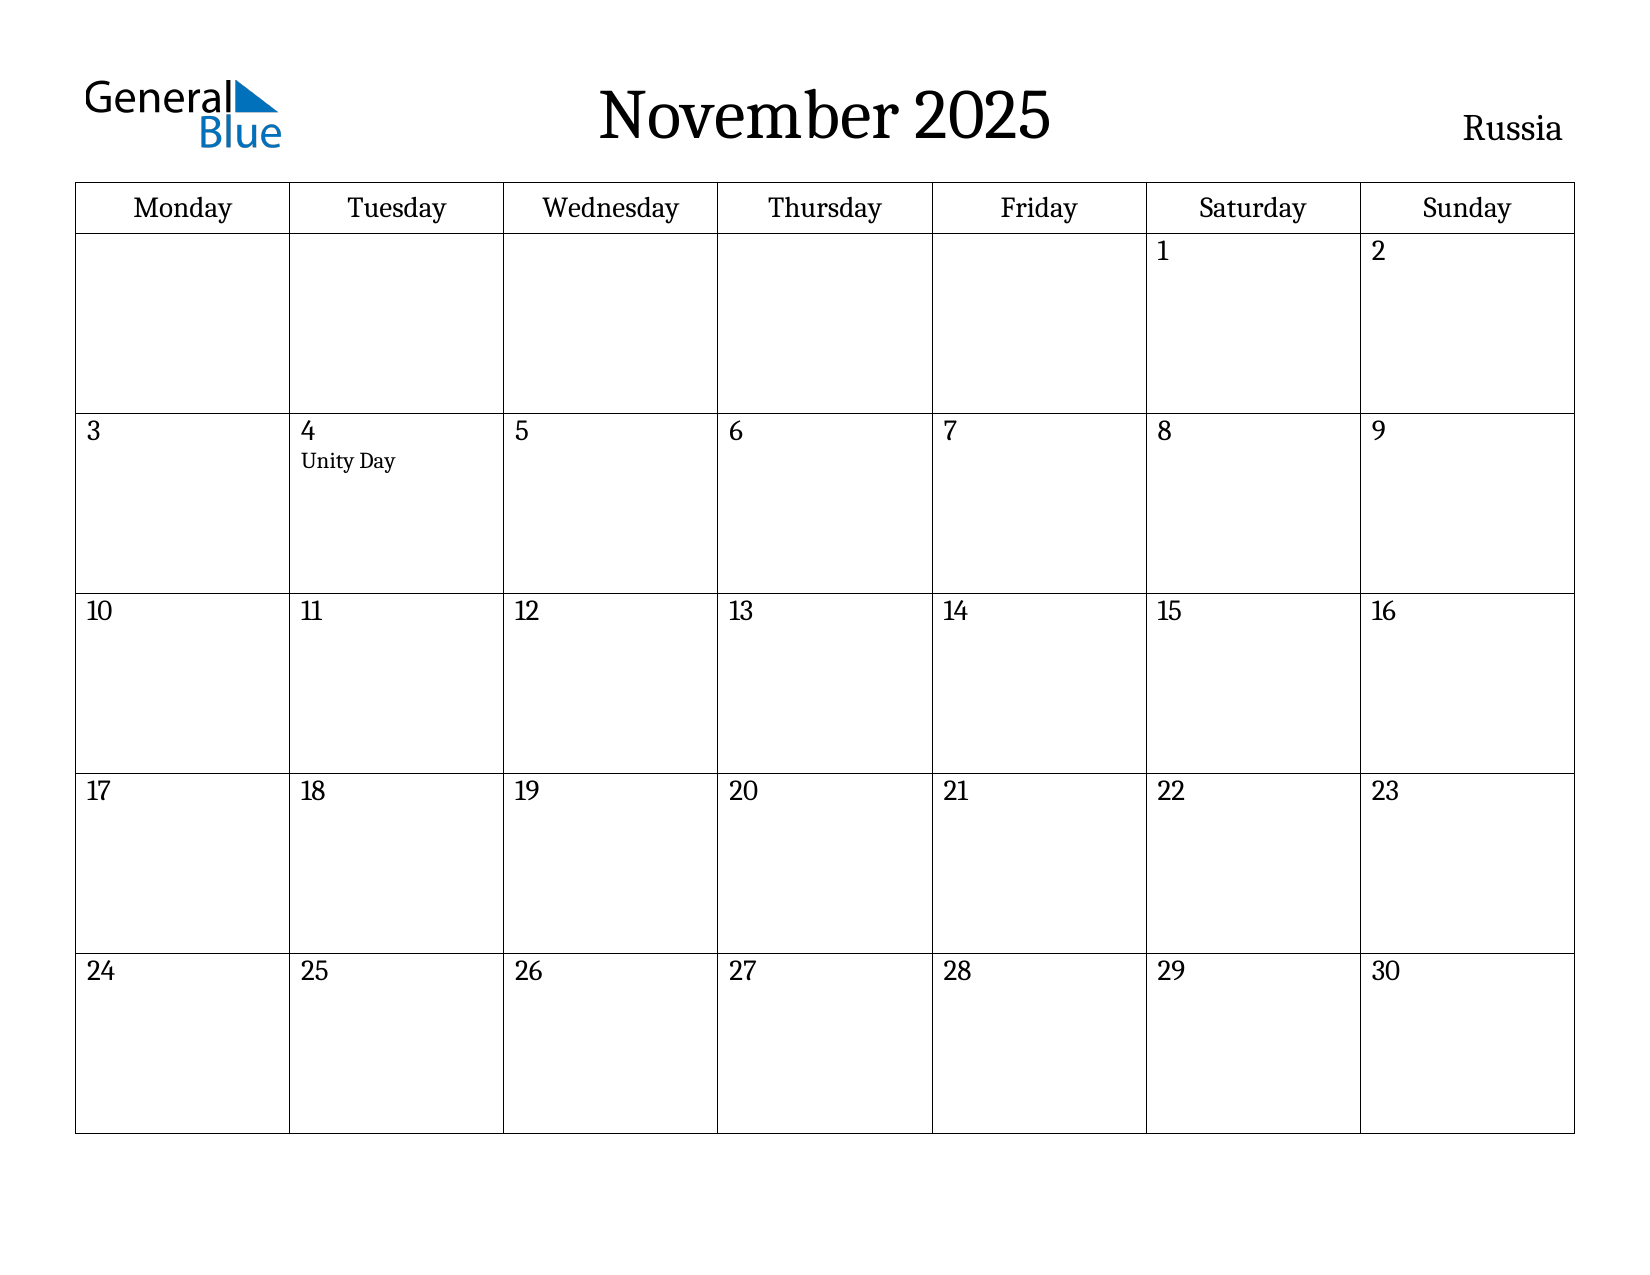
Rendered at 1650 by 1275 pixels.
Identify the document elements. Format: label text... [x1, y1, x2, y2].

table_cell 22 [1147, 774, 1360, 807]
table_header [76, 75, 503, 182]
table_header Russia [1146, 75, 1574, 182]
table_cell [1361, 988, 1574, 1133]
table_cell 5 [504, 414, 717, 447]
table_cell [504, 627, 717, 773]
table_cell Sunday [1361, 183, 1574, 233]
table_cell Saturday [1147, 183, 1360, 233]
table_cell 25 [290, 954, 503, 987]
table_cell 27 [718, 954, 932, 987]
table_cell [718, 267, 932, 413]
table_cell 26 [504, 954, 717, 987]
table_cell [1361, 627, 1574, 773]
table_cell [76, 627, 289, 773]
table_cell 15 [1147, 594, 1360, 627]
table_cell [933, 448, 1146, 593]
table_cell 9 [1361, 414, 1574, 447]
table_cell 13 [718, 594, 932, 627]
table_cell [718, 808, 932, 953]
table_cell 6 [718, 414, 932, 447]
table_cell [290, 234, 503, 267]
table_cell [933, 808, 1146, 953]
table_cell [504, 267, 717, 413]
table_cell Thursday [718, 183, 932, 233]
table_cell [1147, 267, 1360, 413]
table_cell [76, 988, 289, 1133]
table_cell 1 [1147, 234, 1360, 267]
table_cell 12 [504, 594, 717, 627]
table_cell 23 [1361, 774, 1574, 807]
table_cell [504, 448, 717, 593]
table_cell Friday [933, 183, 1146, 233]
table_cell [290, 808, 503, 953]
table_cell 29 [1147, 954, 1360, 987]
table_cell [504, 234, 717, 267]
table_cell 30 [1361, 954, 1574, 987]
table_cell [718, 627, 932, 773]
table_cell [290, 988, 503, 1133]
table_cell [933, 988, 1146, 1133]
table_cell 10 [76, 594, 289, 627]
table_cell [76, 234, 289, 267]
table_cell [504, 988, 717, 1133]
table_cell [290, 627, 503, 773]
table_cell Unity Day [290, 448, 503, 593]
table_cell [1361, 808, 1574, 953]
table_cell Wednesday [504, 183, 717, 233]
table_cell 11 [290, 594, 503, 627]
table_cell 16 [1361, 594, 1574, 627]
picture [86, 80, 281, 148]
table_cell [1147, 808, 1360, 953]
table_cell [290, 267, 503, 413]
table_cell 14 [933, 594, 1146, 627]
table_cell [718, 234, 932, 267]
table_cell 7 [933, 414, 1146, 447]
table_cell [933, 627, 1146, 773]
table_cell [504, 808, 717, 953]
table_cell [933, 267, 1146, 413]
table_cell [1147, 988, 1360, 1133]
table_cell Tuesday [290, 183, 503, 233]
table_cell [1361, 448, 1574, 593]
table_cell 24 [76, 954, 289, 987]
table_cell 17 [76, 774, 289, 807]
table_cell [1147, 448, 1360, 593]
table_cell [718, 988, 932, 1133]
table_cell 20 [718, 774, 932, 807]
table_cell 2 [1361, 234, 1574, 267]
table_cell 4 [290, 414, 503, 447]
table_cell [76, 448, 289, 593]
table_cell 3 [76, 414, 289, 447]
table_cell [1147, 627, 1360, 773]
table_cell [76, 808, 289, 953]
table_cell [1361, 267, 1574, 413]
table_cell 21 [933, 774, 1146, 807]
table_cell 28 [933, 954, 1146, 987]
table_cell 18 [290, 774, 503, 807]
table_cell [933, 234, 1146, 267]
table_cell [76, 267, 289, 413]
table_cell 19 [504, 774, 717, 807]
table_cell [718, 448, 932, 593]
table_header November 2025 [504, 75, 1146, 182]
table_cell 8 [1147, 414, 1360, 447]
table_cell Monday [76, 183, 289, 233]
